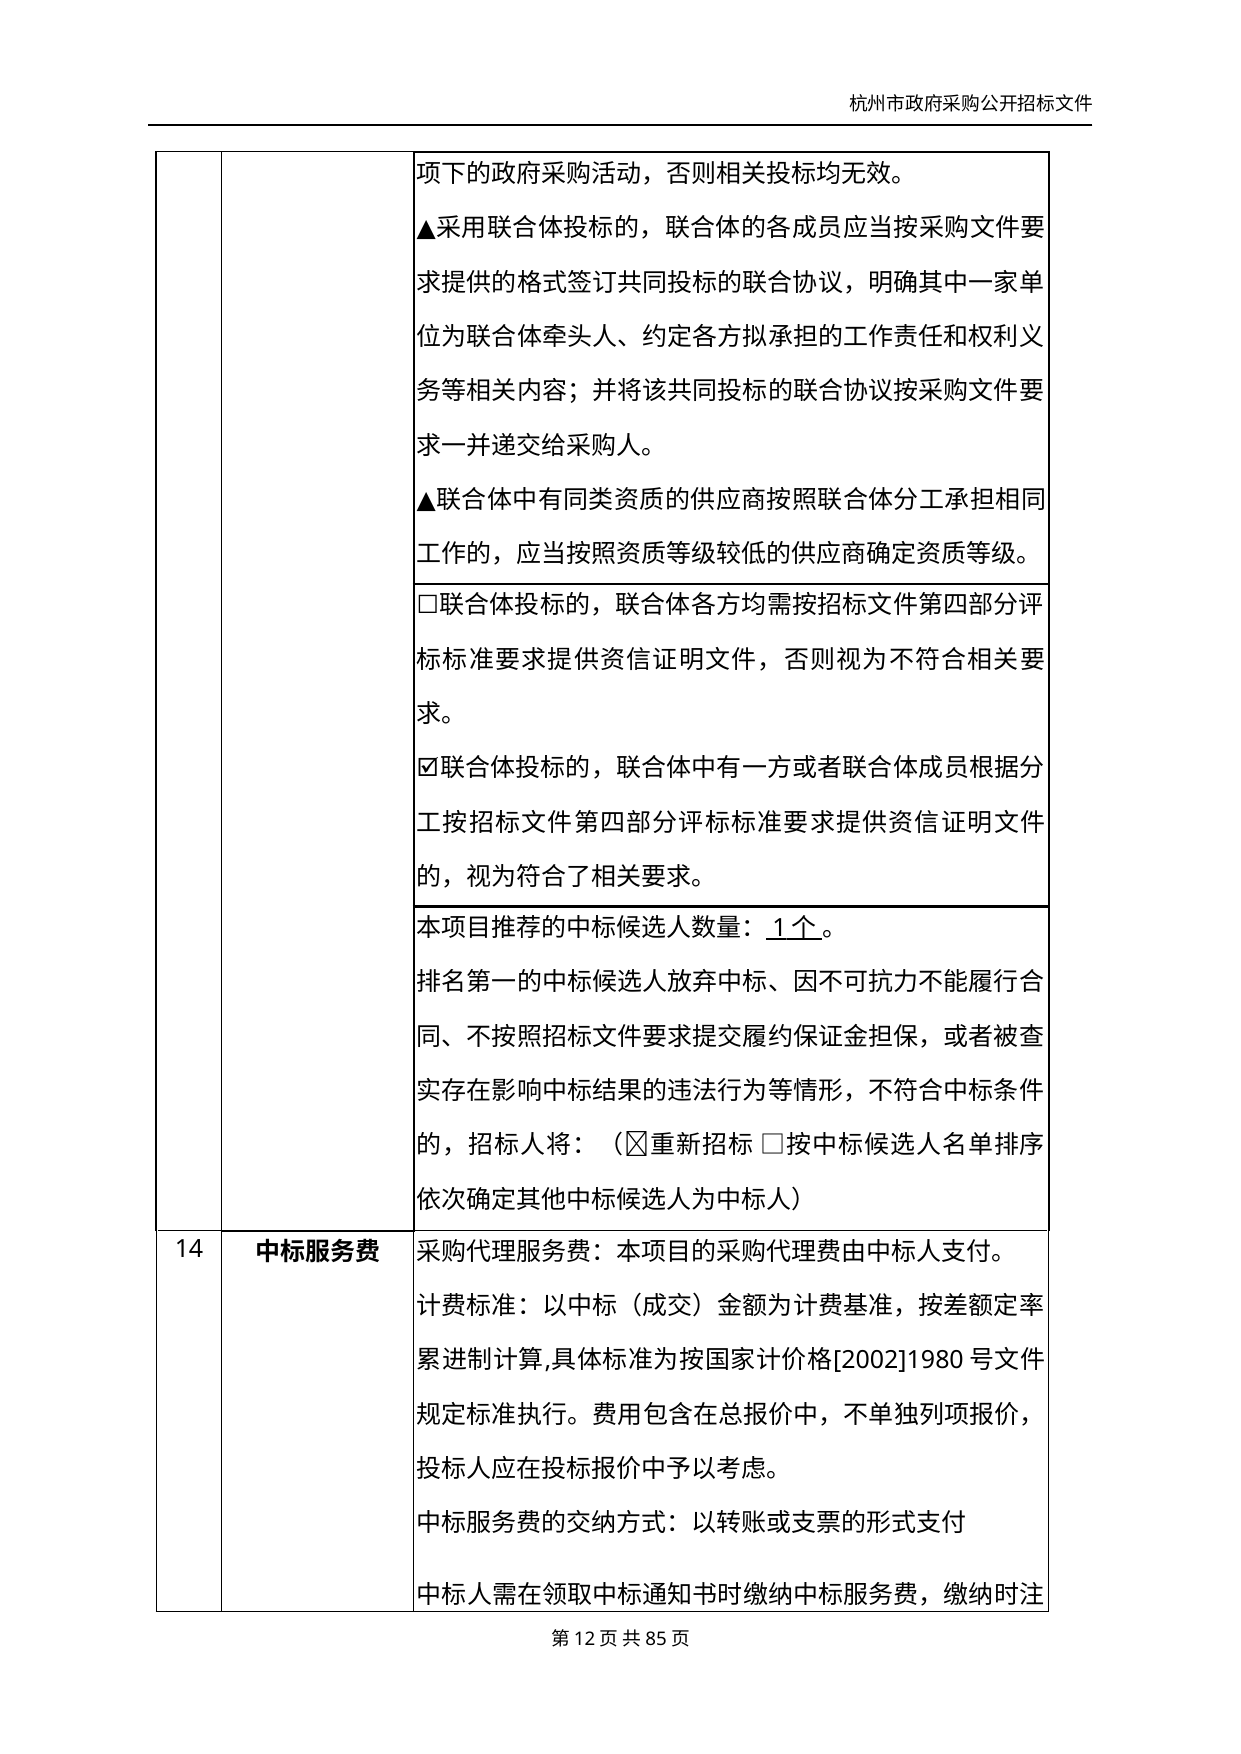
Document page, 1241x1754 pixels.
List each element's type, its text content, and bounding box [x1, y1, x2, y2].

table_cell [415, 153, 1048, 583]
table_cell 14 [157, 1231, 221, 1611]
table_cell 中标服务费 [222, 1232, 413, 1611]
table_cell ☐联合体投标的，联合体各方均需按招标文件第四部分评标标准要求提供资信证明文件，否则视为不符合相关要求。 联合体投标的，联合体中有一方或者联合体成员根据分工按招标文件第四部分评标标准要求提供资信证明文件的，视为符合了相关要求。 [415, 585, 1048, 905]
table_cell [414, 1230, 1048, 1611]
table_cell 本项目推荐的中标候选人数量： 1个 。 排名第一的中标候选人放弃中标、因不可抗力不能履行合同、不按照招标文件要求提交履约保证金担保，或者被查实存在影响中标结果的违法行为等情形，不符合中标条件的，招标人将：（重新招标 □按中标候选人名单排序依次确定其他中标候选人为中标人） [415, 908, 1048, 1230]
